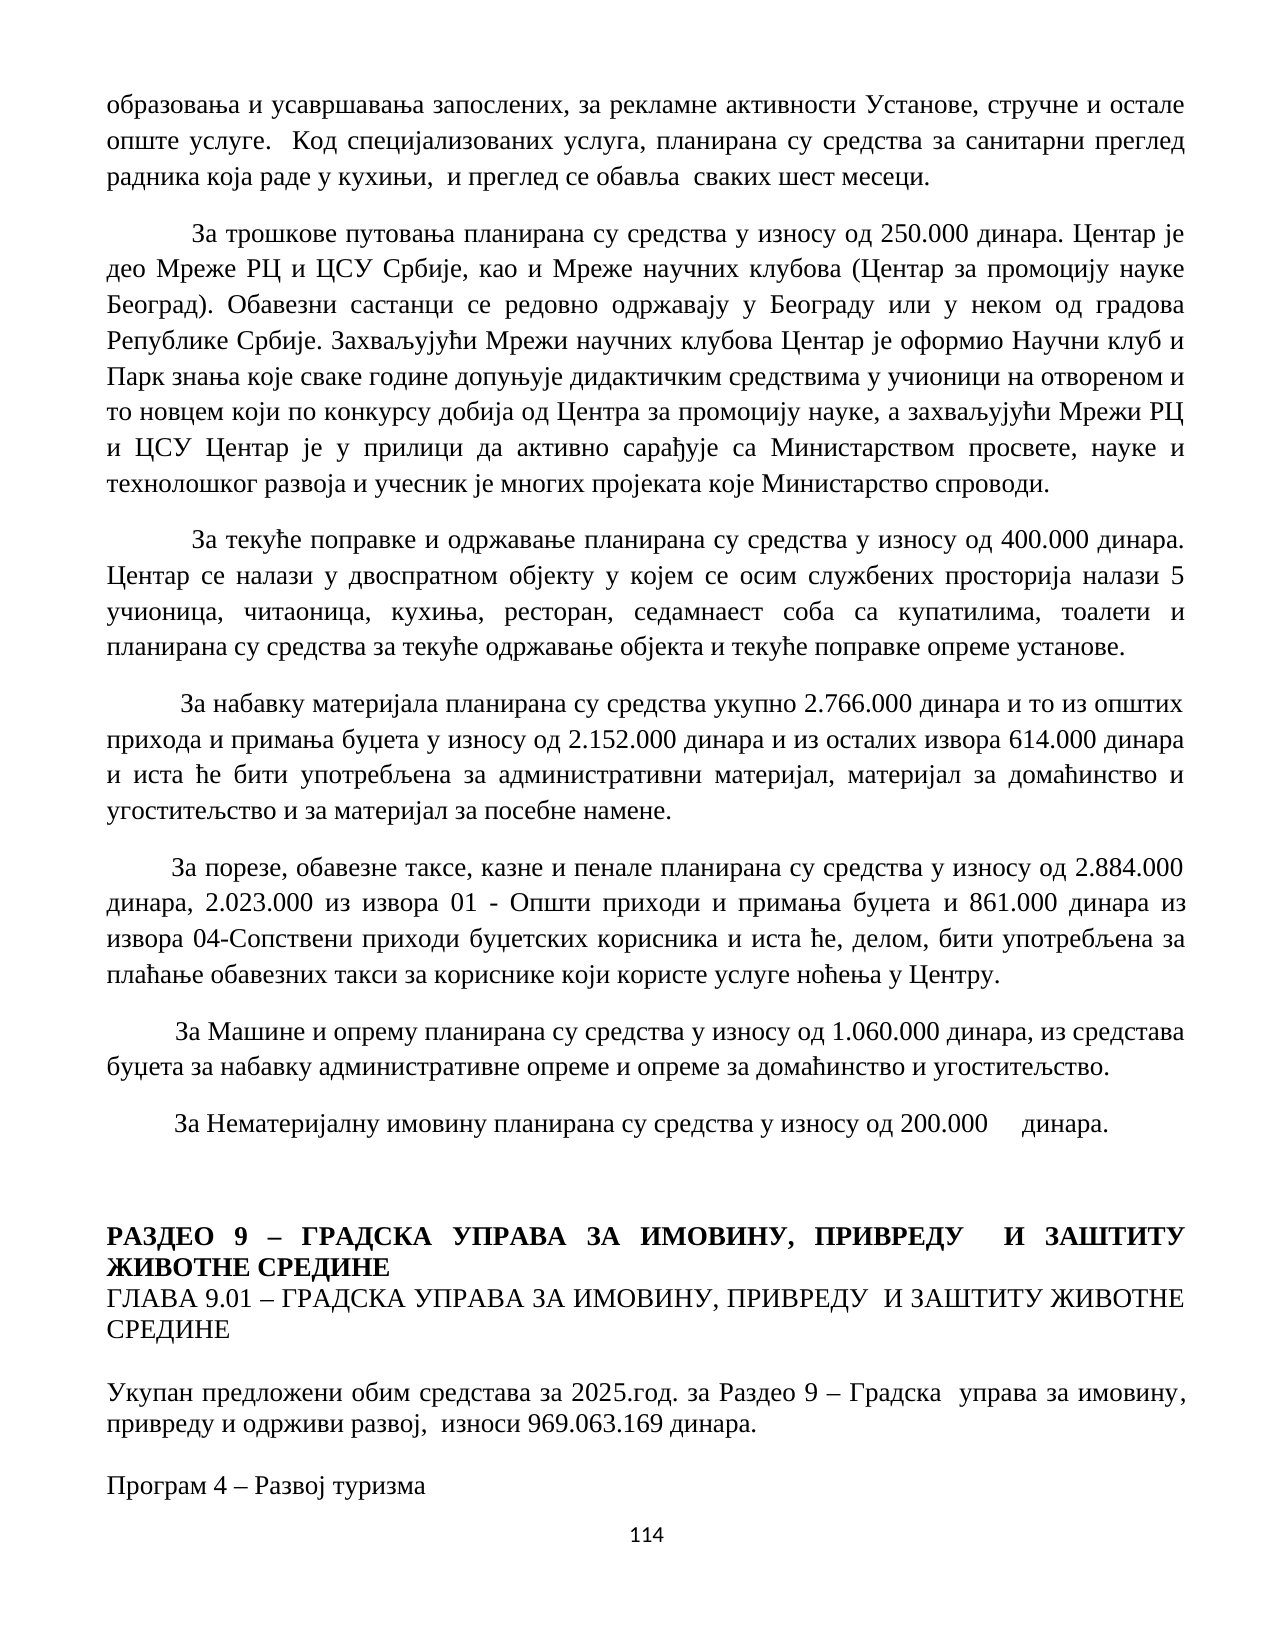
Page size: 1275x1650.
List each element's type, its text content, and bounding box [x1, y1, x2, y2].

text За текуће поправке и одржавање планирана су средства у износу од 400.000 динара. Центар се налази у двоспратном објекту у којем се осим службених просторија налази 5 учионица, читаоница, кухиња, ресторан, седамнаест соба са купатилима, тоалети и планирана су средства за текуће одржавање објекта и текуће поправке опреме установе. [106, 523, 1186, 662]
text РАЗДЕО 9 – ГРАДСКА УПРАВА ЗА ИМОВИНУ, ПРИВРЕДУ И ЗАШТИТУ ЖИВОТНЕ СРЕДИНЕ [106, 1220, 1186, 1282]
text За Нематеријалну имовину планирана су средства у износу од 200.000 динара. [106, 1107, 1186, 1138]
text За порезе, обавезне таксе, казне и пенале планирана су средства у износу од 2.884.000 динара, 2.023.000 из извора 01 - Општи приходи и примања буџета и 861.000 динара из извора 04-Сопствени приходи буџетских корисника и иста ће, делом, бити употребљена за плаћање обавезних такси за кориснике који користе услуге ноћења у Центру. [106, 851, 1186, 989]
text За набавку материјала планирана су средства укупно 2.766.000 динара и то из општих прихода и примања буџета у износу од 2.152.000 динара и из осталих извора 614.000 динара и иста ће бити употребљена за административни материјал, материјал за домаћинство и угоститељство и за материјал за посебне намене. [106, 687, 1186, 825]
text За трошкове путовања планирана су средства у износу од 250.000 динара. Центар је део Мреже РЦ и ЦСУ Србије, као и Мреже научних клубова (Центар за промоцију науке Београд). Обавезни састанци се редовно одржавају у Београду или у неком од градова Републике Србије. Захваљујући Мрежи научних клубова Центар је оформио Научни клуб и Парк знања које сваке године допуњује дидактичким средствима у учионици на отвореном и то новцем који по конкурсу добија од Центра за промоцију науке, а захваљујући Мрежи РЦ и ЦСУ Центар је у прилици да активно сарађује са Министарством просвете, науке и технолошког развоја и учесник је многих пројеката које Министарство спроводи. [106, 217, 1186, 498]
text ГЛАВА 9.01 – ГРАДСКА УПРАВА ЗА ИМОВИНУ, ПРИВРЕДУ И ЗАШТИТУ ЖИВОТНЕ СРЕДИНЕ [106, 1282, 1186, 1344]
text Програм 4 – Развој туризма [106, 1469, 1186, 1500]
text За Машине и опрему планирана су средства у износу од 1.060.000 динара, из средстава буџета за набавку административне опреме и опреме за домаћинство и угоститељство. [106, 1014, 1186, 1081]
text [106, 89, 1186, 191]
text Укупан предложени обим средстава за 2025.год. за Раздео 9 – Градска управа за имовину, привреду и одрживи развој, износи 969.063.169 динaра. [106, 1376, 1186, 1438]
